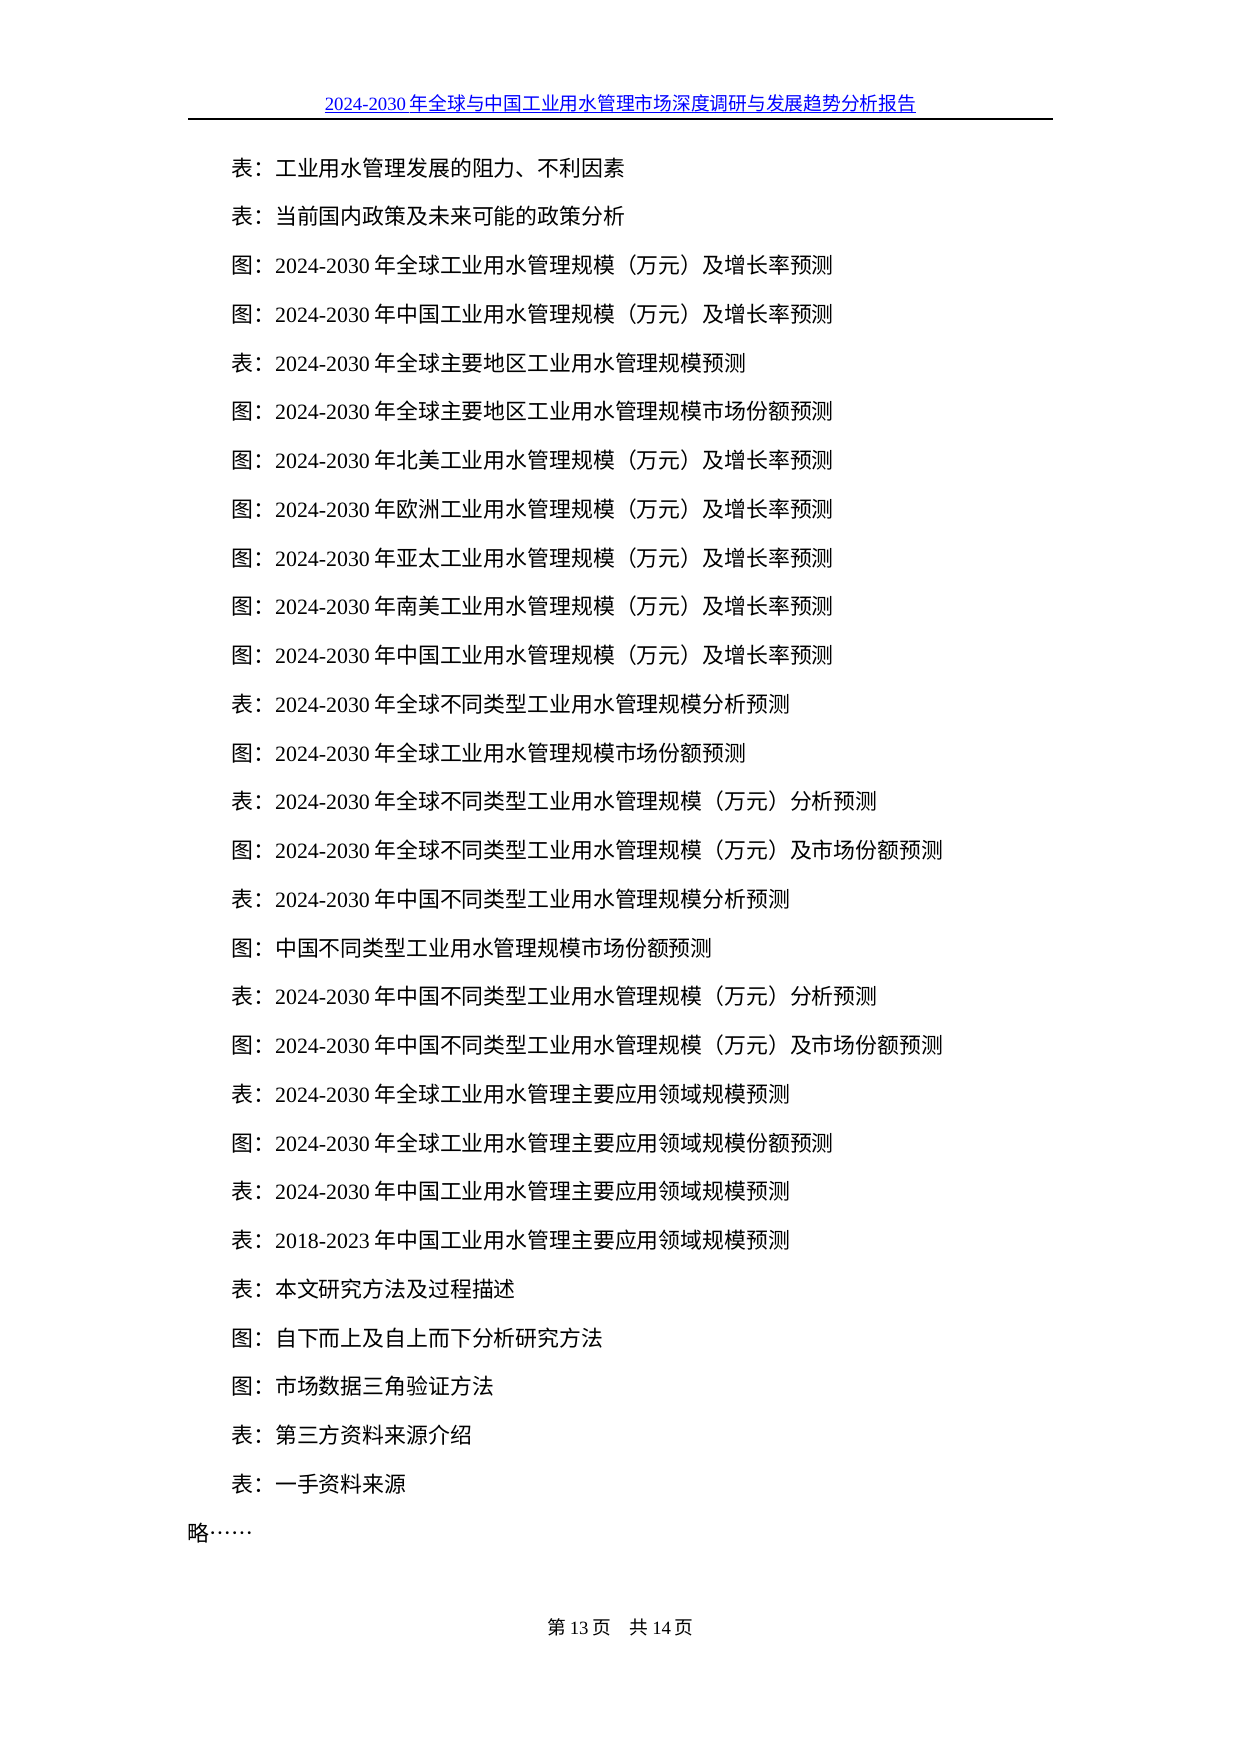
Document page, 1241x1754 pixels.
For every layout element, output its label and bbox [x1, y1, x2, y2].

text [187, 150, 1053, 1548]
